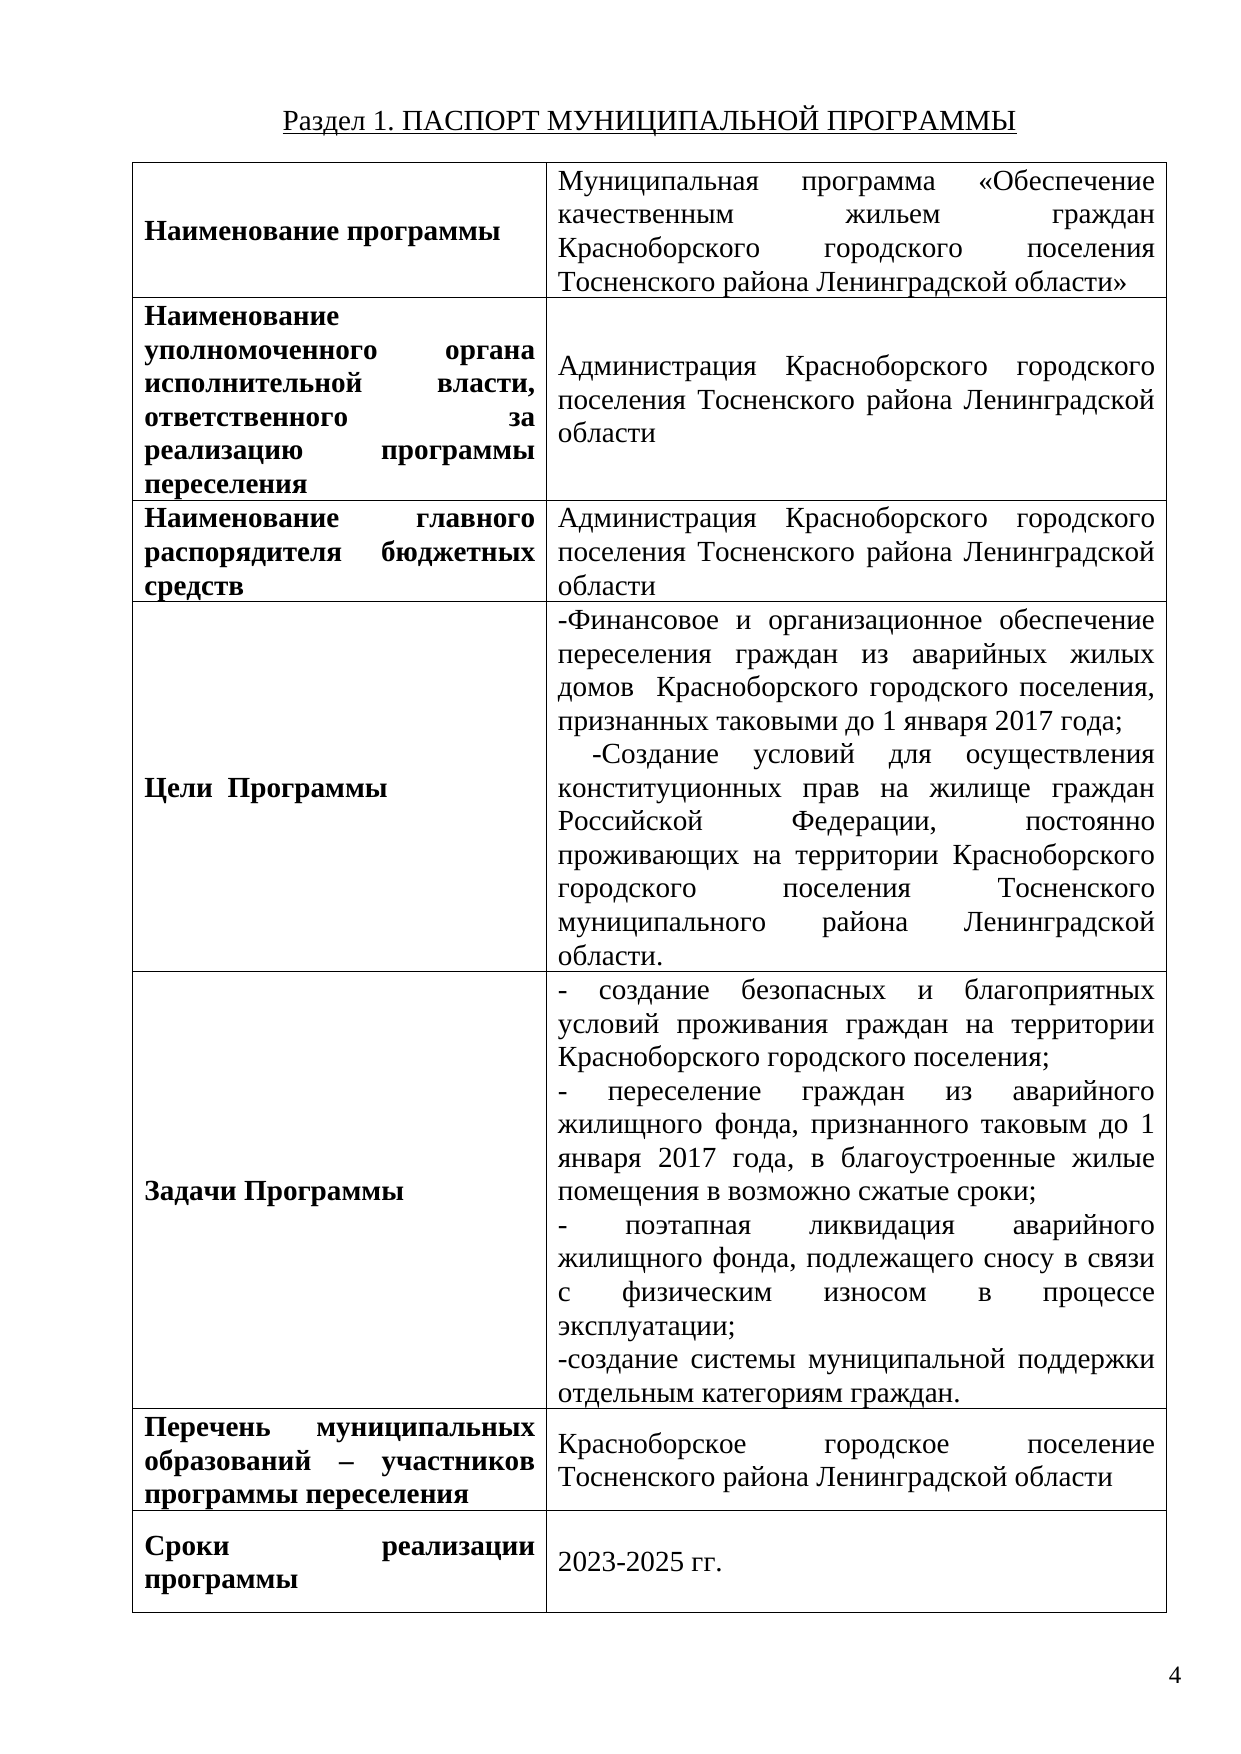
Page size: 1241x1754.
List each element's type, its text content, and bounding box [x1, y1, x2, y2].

table_cell Перечень муниципальных образований – участников программы переселения [133, 1409, 546, 1510]
table_cell 2023-2025 гг. [547, 1511, 1166, 1612]
table_cell Задачи Программы [133, 972, 546, 1408]
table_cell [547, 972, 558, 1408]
table_cell Красноборское городское поселение Тосненского района Ленинградской области [547, 1409, 1166, 1510]
table_header Наименование программы [133, 163, 546, 297]
table_cell Сроки реализации программы [133, 1511, 546, 1612]
table_cell Цели Программы [133, 602, 546, 971]
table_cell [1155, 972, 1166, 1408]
text Раздел 1. ПАСПОРТ МУНИЦИПАЛЬНОЙ ПРОГРАММЫ [118, 103, 1181, 137]
table_cell Наименование главного распорядителя бюджетных средств [133, 501, 546, 601]
table_cell -Финансовое и организационное обеспечение переселения граждан из аварийных жилых домов Красноборского городского поселения, признанных таковыми до 1 января 2017 года; -Создание условий для осуществления конституционных прав на жилище граждан Российской Федерации, постоянно проживающих на территории Красноборского городского поселения Тосненского муниципального района Ленинградской области. [547, 602, 1166, 971]
table_cell Наименование уполномоченного органа исполнительной власти, ответственного за реализацию программы переселения [133, 298, 546, 499]
table_cell Администрация Красноборского городского поселения Тосненского района Ленинградской области [547, 298, 1166, 499]
table_header Муниципальная программа «Обеспечение качественным жильем граждан Красноборского городского поселения Тосненского района Ленинградской области» [547, 163, 1166, 297]
table_cell Администрация Красноборского городского поселения Тосненского района Ленинградской области [547, 501, 1166, 601]
